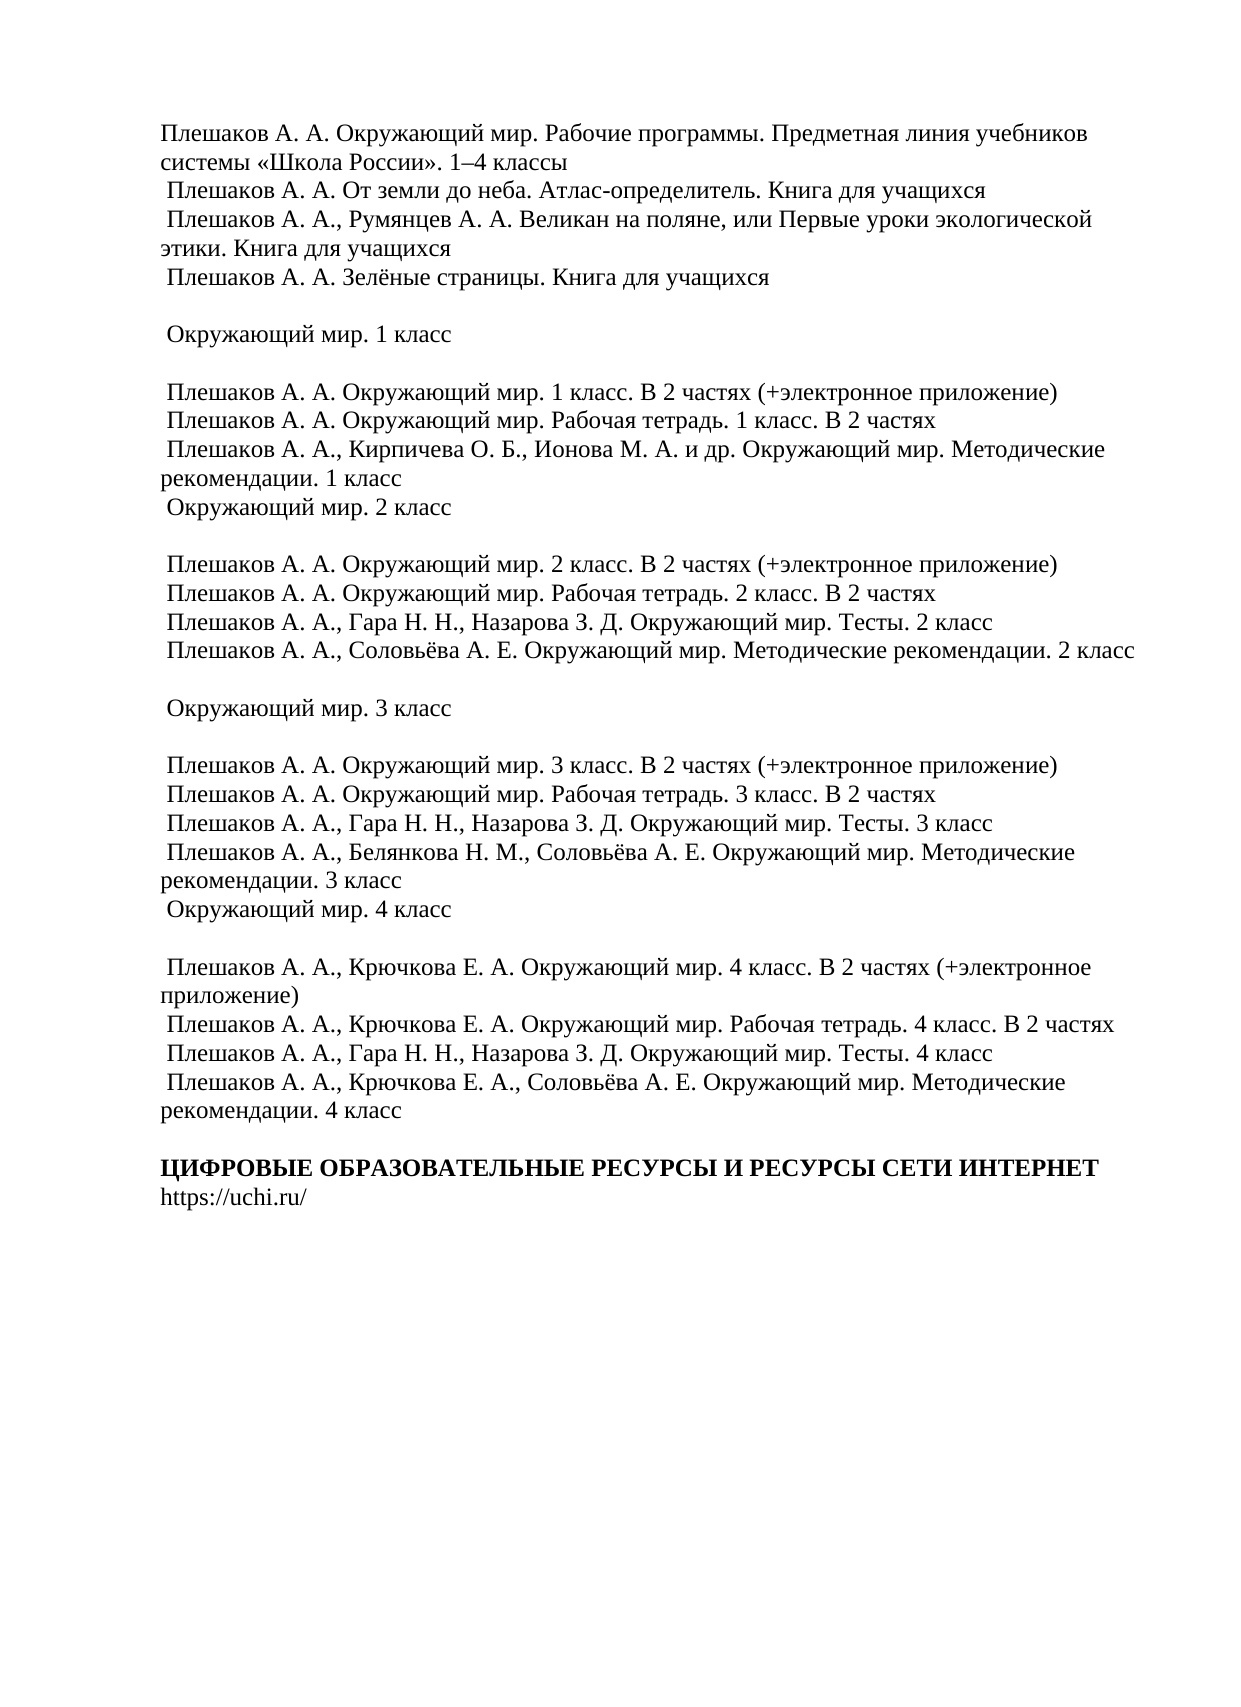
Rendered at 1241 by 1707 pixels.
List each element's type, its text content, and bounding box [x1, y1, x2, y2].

text ЦИФРОВЫЕ ОБРАЗОВАТЕЛЬНЫЕ РЕСУРСЫ И РЕСУРСЫ СЕТИ ИНТЕРНЕТ [160, 1153, 1152, 1182]
text ​‌Плешаков А. А. Окружающий мир. Рабочие программы. Предметная линия учебников системы «Школа России». 1–4 классы Плешаков А. А. От земли до неба. Атлас-определитель. Книга для учащихся Плешаков А. А., Румянцев А. А. Великан на поляне, или Первые уроки экологической этики. Книга для учащихся Плешаков А. А. Зелёные страницы. Книга для учащихся Окружающий мир. 1 класс Плешаков А. А. Окружающий мир. 1 класс. В 2 частях (+электронное приложение) Плешаков А. А. Окружающий мир. Рабочая тетрадь. 1 класс. В 2 частях Плешаков А. А., Кирпичева О. Б., Ионова М. А. и др. Окружающий мир. Методические рекомендации. 1 класс Окружающий мир. 2 класс Плешаков А. А. Окружающий мир. 2 класс. В 2 частях (+электронное приложение) Плешаков А. А. Окружающий мир. Рабочая тетрадь. 2 класс. В 2 частях Плешаков А. А., Гара Н. Н., Назарова З. Д. Окружающий мир. Тесты. 2 класс Плешаков А. А., Соловьёва А. Е. Окружающий мир. Методические рекомендации. 2 класс Окружающий мир. 3 класс Плешаков А. А. Окружающий мир. 3 класс. В 2 частях (+электронное приложение) Плешаков А. А. Окружающий мир. Рабочая тетрадь. 3 класс. В 2 частях Плешаков А. А., Гара Н. Н., Назарова З. Д. Окружающий мир. Тесты. 3 класс Плешаков А. А., Белянкова Н. М., Соловьёва А. Е. Окружающий мир. Методические рекомендации. 3 класс Окружающий мир. 4 класс Плешаков А. А., Крючкова Е. А. Окружающий мир. 4 класс. В 2 частях (+электронное приложение) Плешаков А. А., Крючкова Е. А. Окружающий мир. Рабочая тетрадь. 4 класс. В 2 частях Плешаков А. А., Гара Н. Н., Назарова З. Д. Окружающий мир. Тесты. 4 класс Плешаков А. А., Крючкова Е. А., Соловьёва А. Е. Окружающий мир. Методические рекомендации. 4 класс ‌​ [160, 118, 1152, 1153]
text ​​‌https://uchi.ru/‌​ [160, 1182, 1152, 1211]
